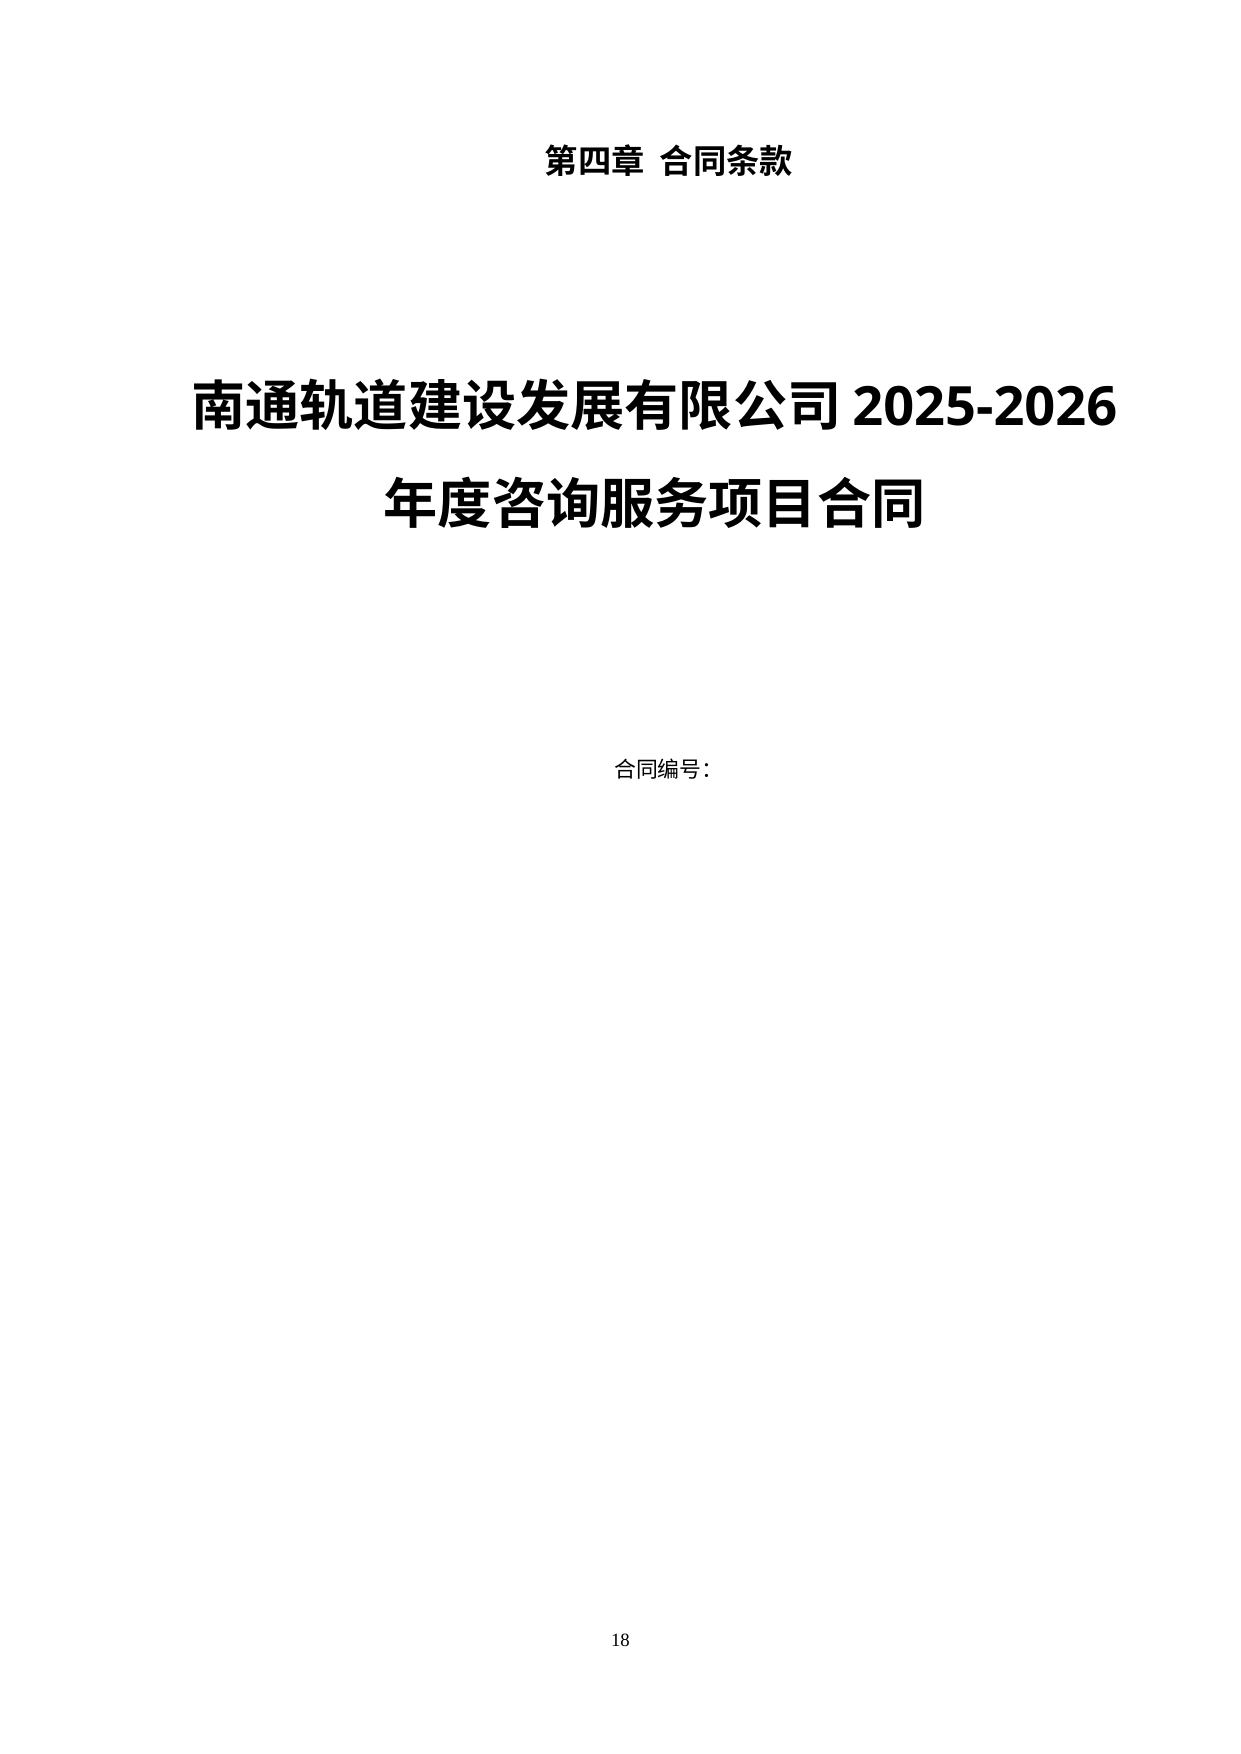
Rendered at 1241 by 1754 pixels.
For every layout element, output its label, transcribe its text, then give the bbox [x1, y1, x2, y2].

text 南通轨道建设发展有限公司2025-2026年度咨询服务项目合同 [184, 353, 1124, 548]
text 合同编号： [118, 752, 1219, 784]
list 第四章 合同条款 [118, 126, 1219, 191]
